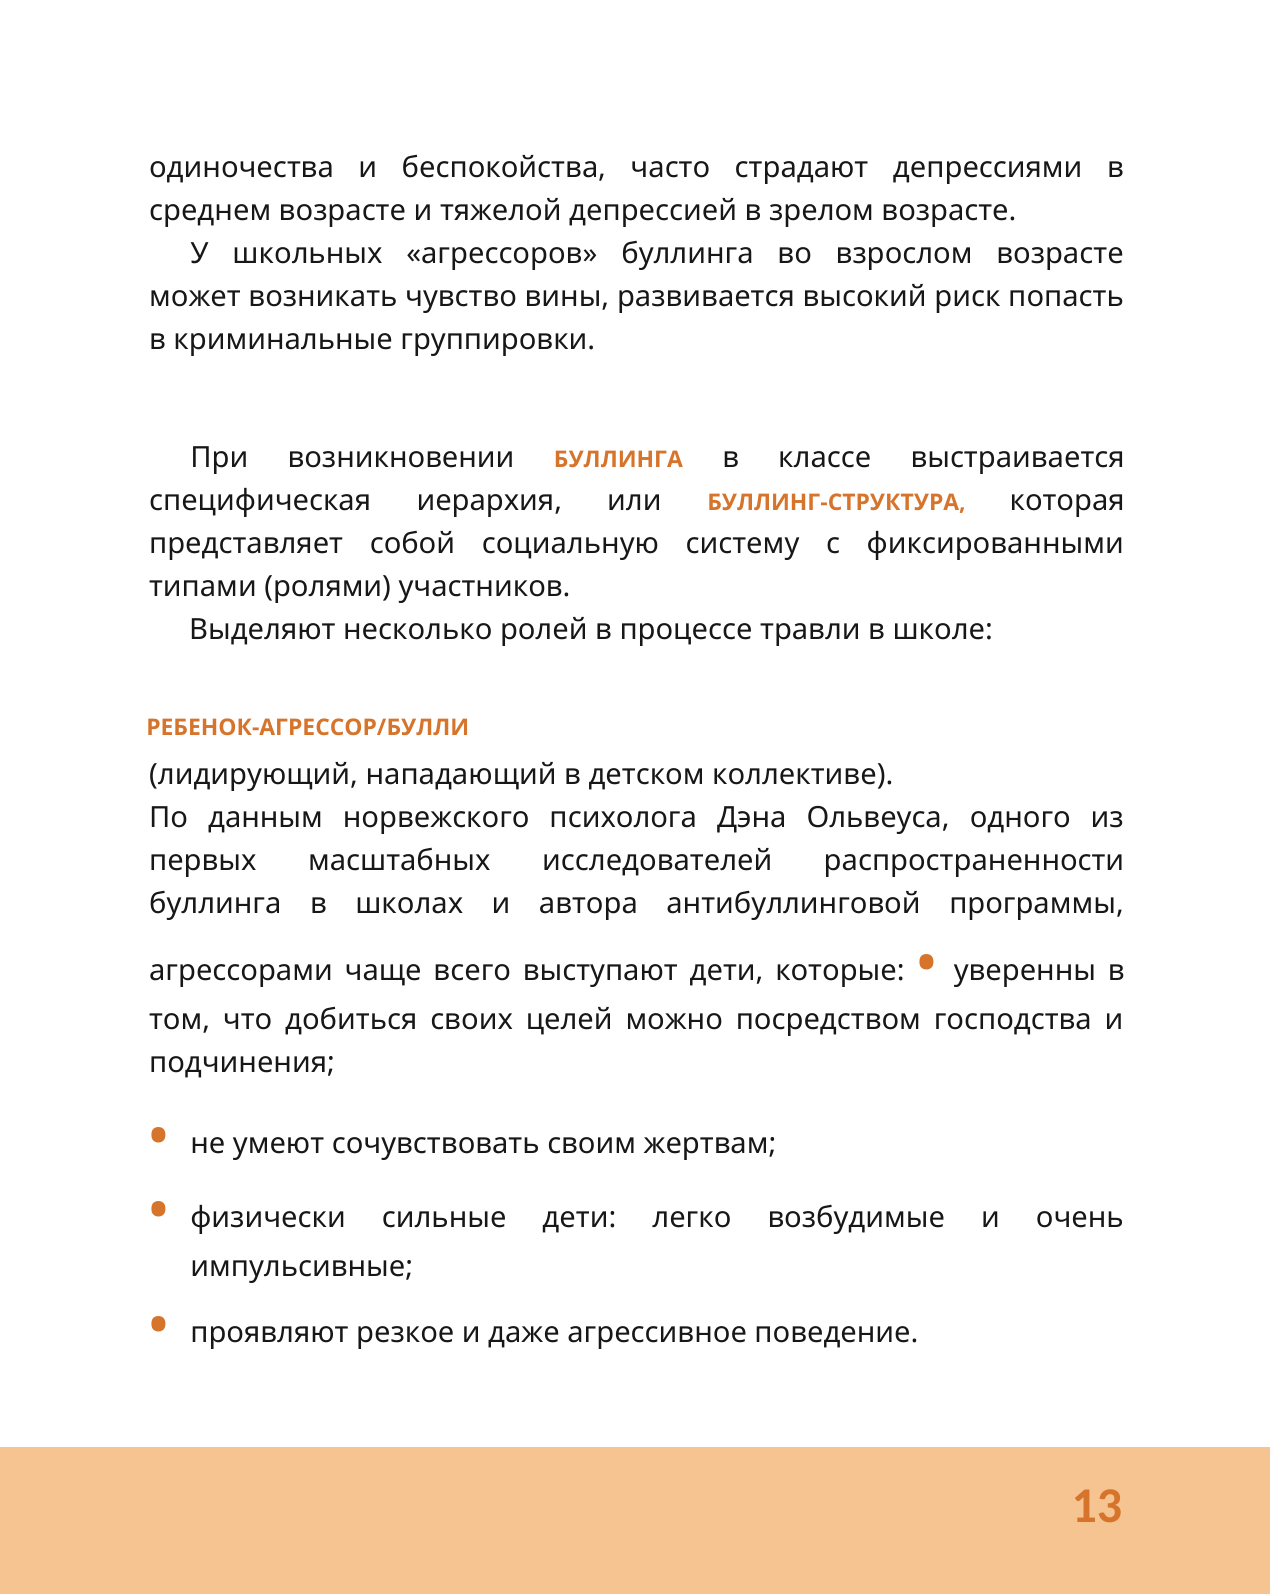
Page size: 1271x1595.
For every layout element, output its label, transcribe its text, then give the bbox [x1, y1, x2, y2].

text У школьных «агрессоров» буллинга во взрослом возрасте может возникать чувство вины, развивается высокий риск попасть в криминальные группировки. [149, 232, 1124, 358]
subtitle РЕБЕНОК-АГРЕССОР/БУЛЛИ [146, 711, 1126, 742]
text (лидирующий, нападающий в детском коллективе). [149, 753, 1124, 793]
text По данным норвежского психолога Дэна Ольвеуса, одного из первых масштабных исследователей распространенности буллинга в школах и автора антибуллинговой программы, агрессорами чаще всего выступают дети, которые: • уверенны в том, что добиться своих целей можно посредством господства и подчинения; [149, 797, 1124, 1081]
text При возникновении БУЛЛИНГА в классе выстраивается специфическая иерархия, или БУЛЛИНГ-СТРУКТУРА, которая представляет собой социальную систему с фиксированными типами (ролями) участников. [149, 437, 1124, 605]
text Выделяют несколько ролей в процессе травли в школе: [189, 608, 1124, 648]
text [149, 146, 1124, 229]
list физически сильные дети: легко возбудимые и очень импульсивные; [149, 1174, 1124, 1285]
list проявляют резкое и даже агрессивное поведение. [149, 1289, 1124, 1357]
list не умеют сочувствовать своим жертвам; [149, 1100, 1124, 1168]
